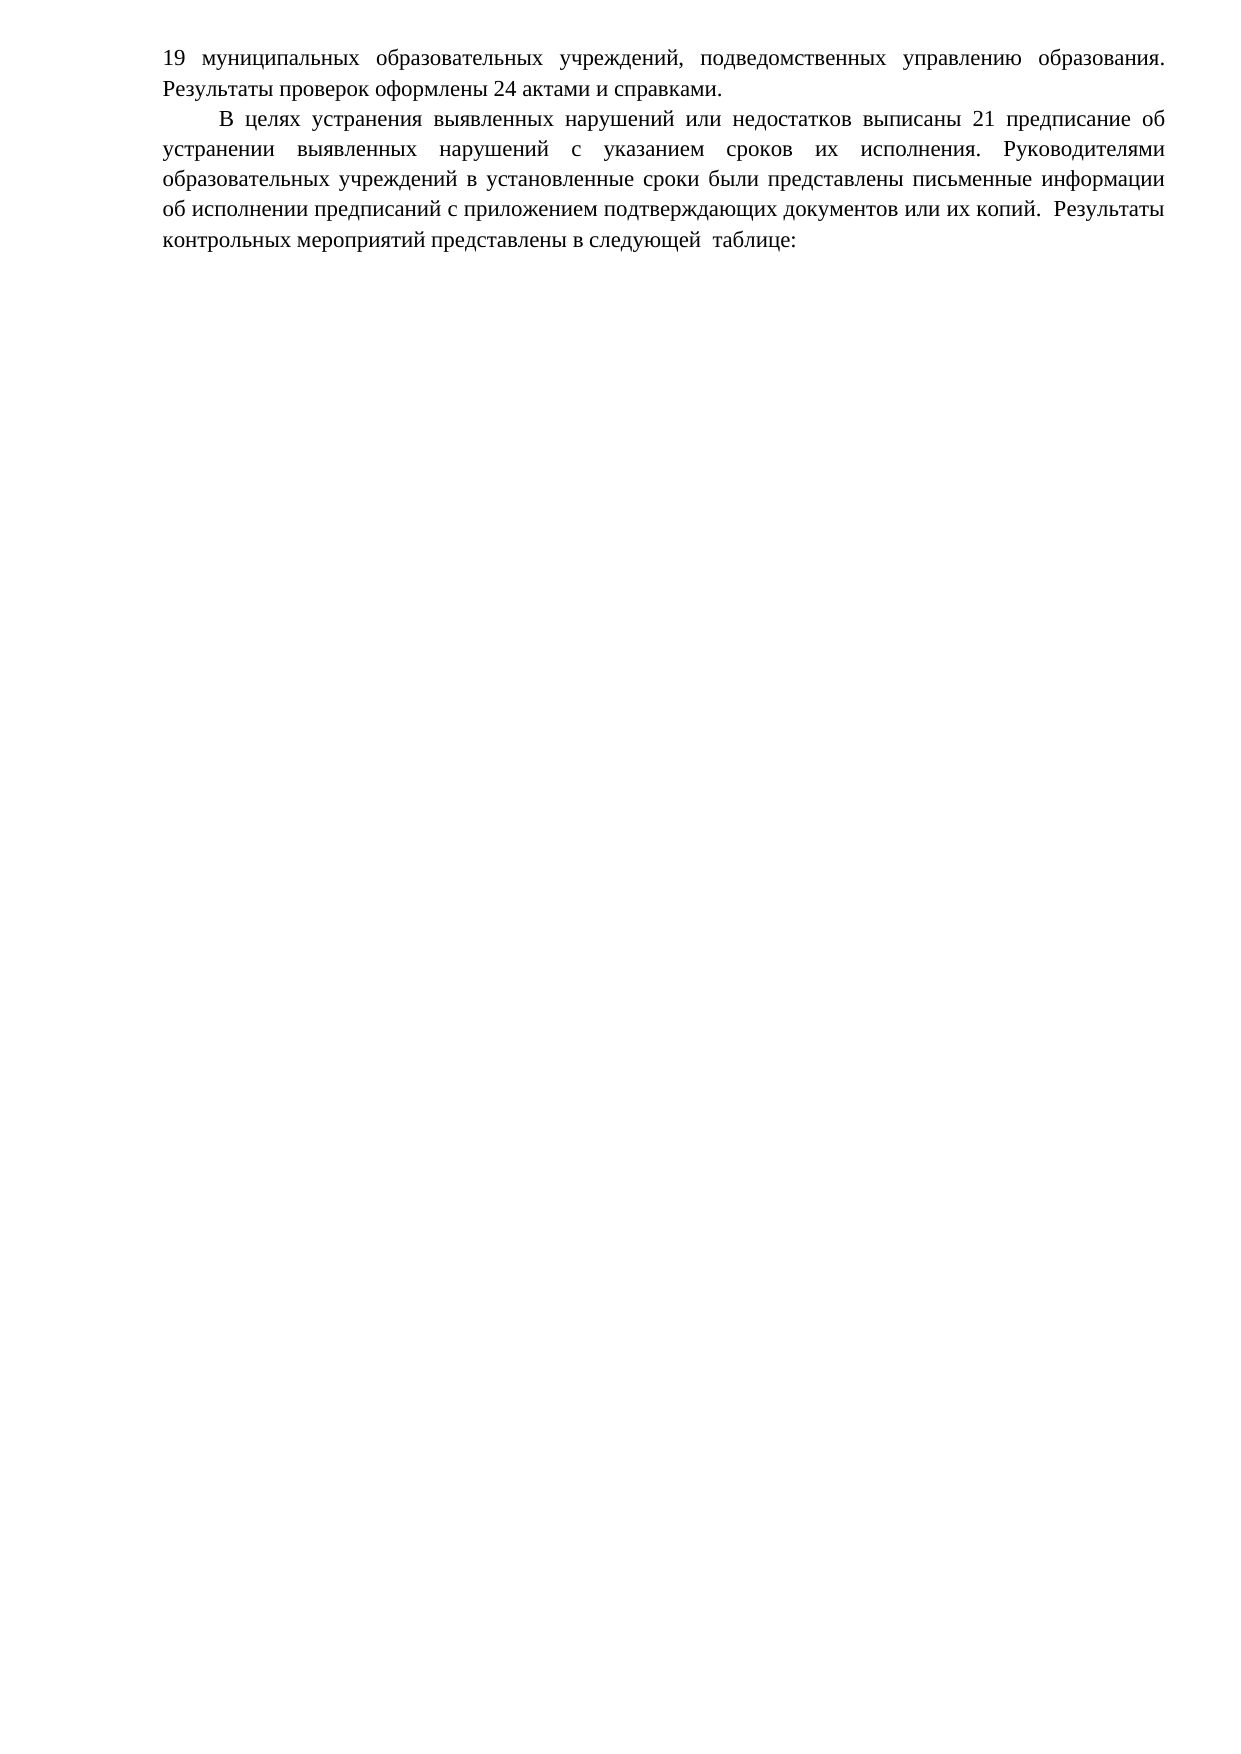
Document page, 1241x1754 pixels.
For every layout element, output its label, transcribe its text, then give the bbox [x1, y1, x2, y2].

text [162, 44, 1167, 101]
text В целях устранения выявленных нарушений или недостатков выписаны 21 предписание об устранении выявленных нарушений с указанием сроков их исполнения. Руководителями образовательных учреждений в установленные сроки были представлены письменные информации об исполнении предписаний с приложением подтверждающих документов или их копий. Результаты контрольных мероприятий представлены в следующей таблице: [162, 105, 1167, 252]
